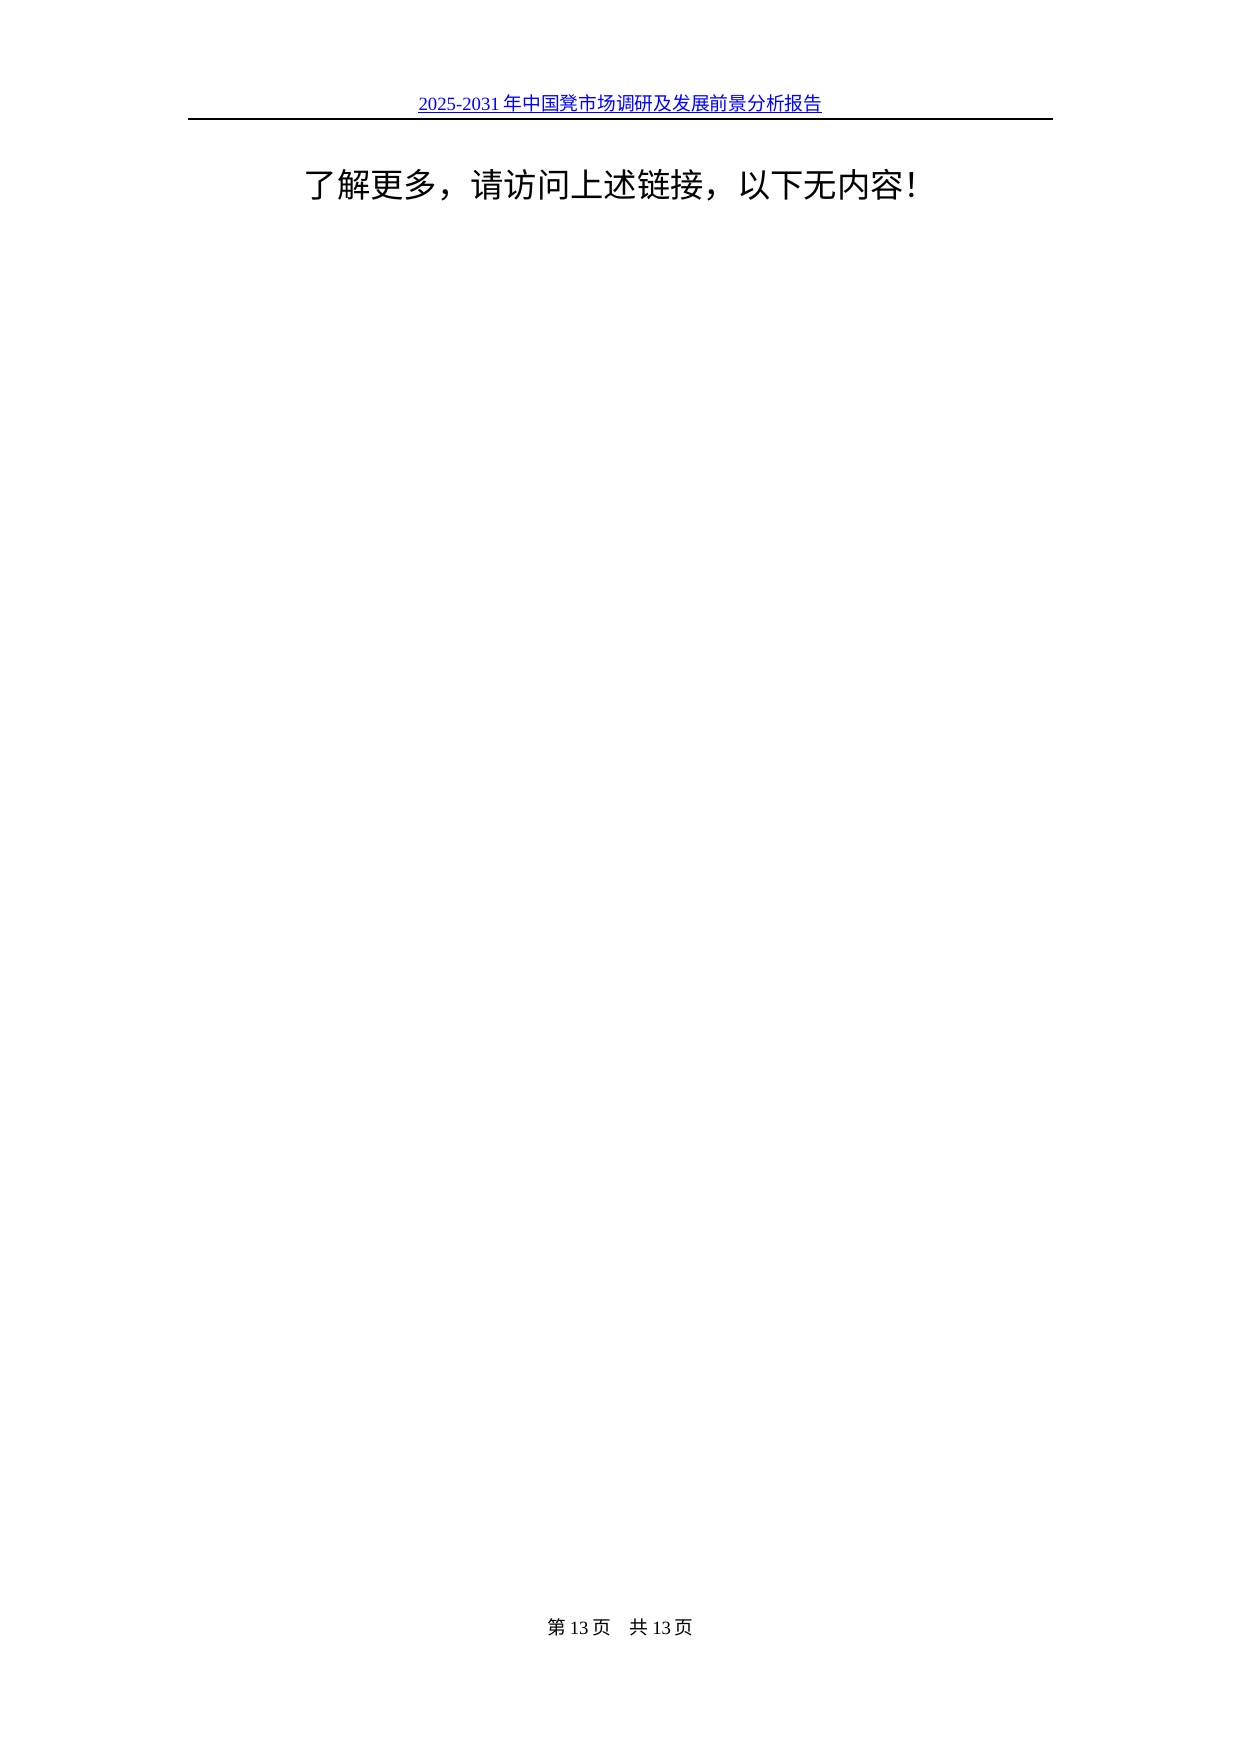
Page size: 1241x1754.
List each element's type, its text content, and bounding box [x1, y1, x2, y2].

title 了解更多，请访问上述链接，以下无内容！ [187, 150, 1053, 215]
